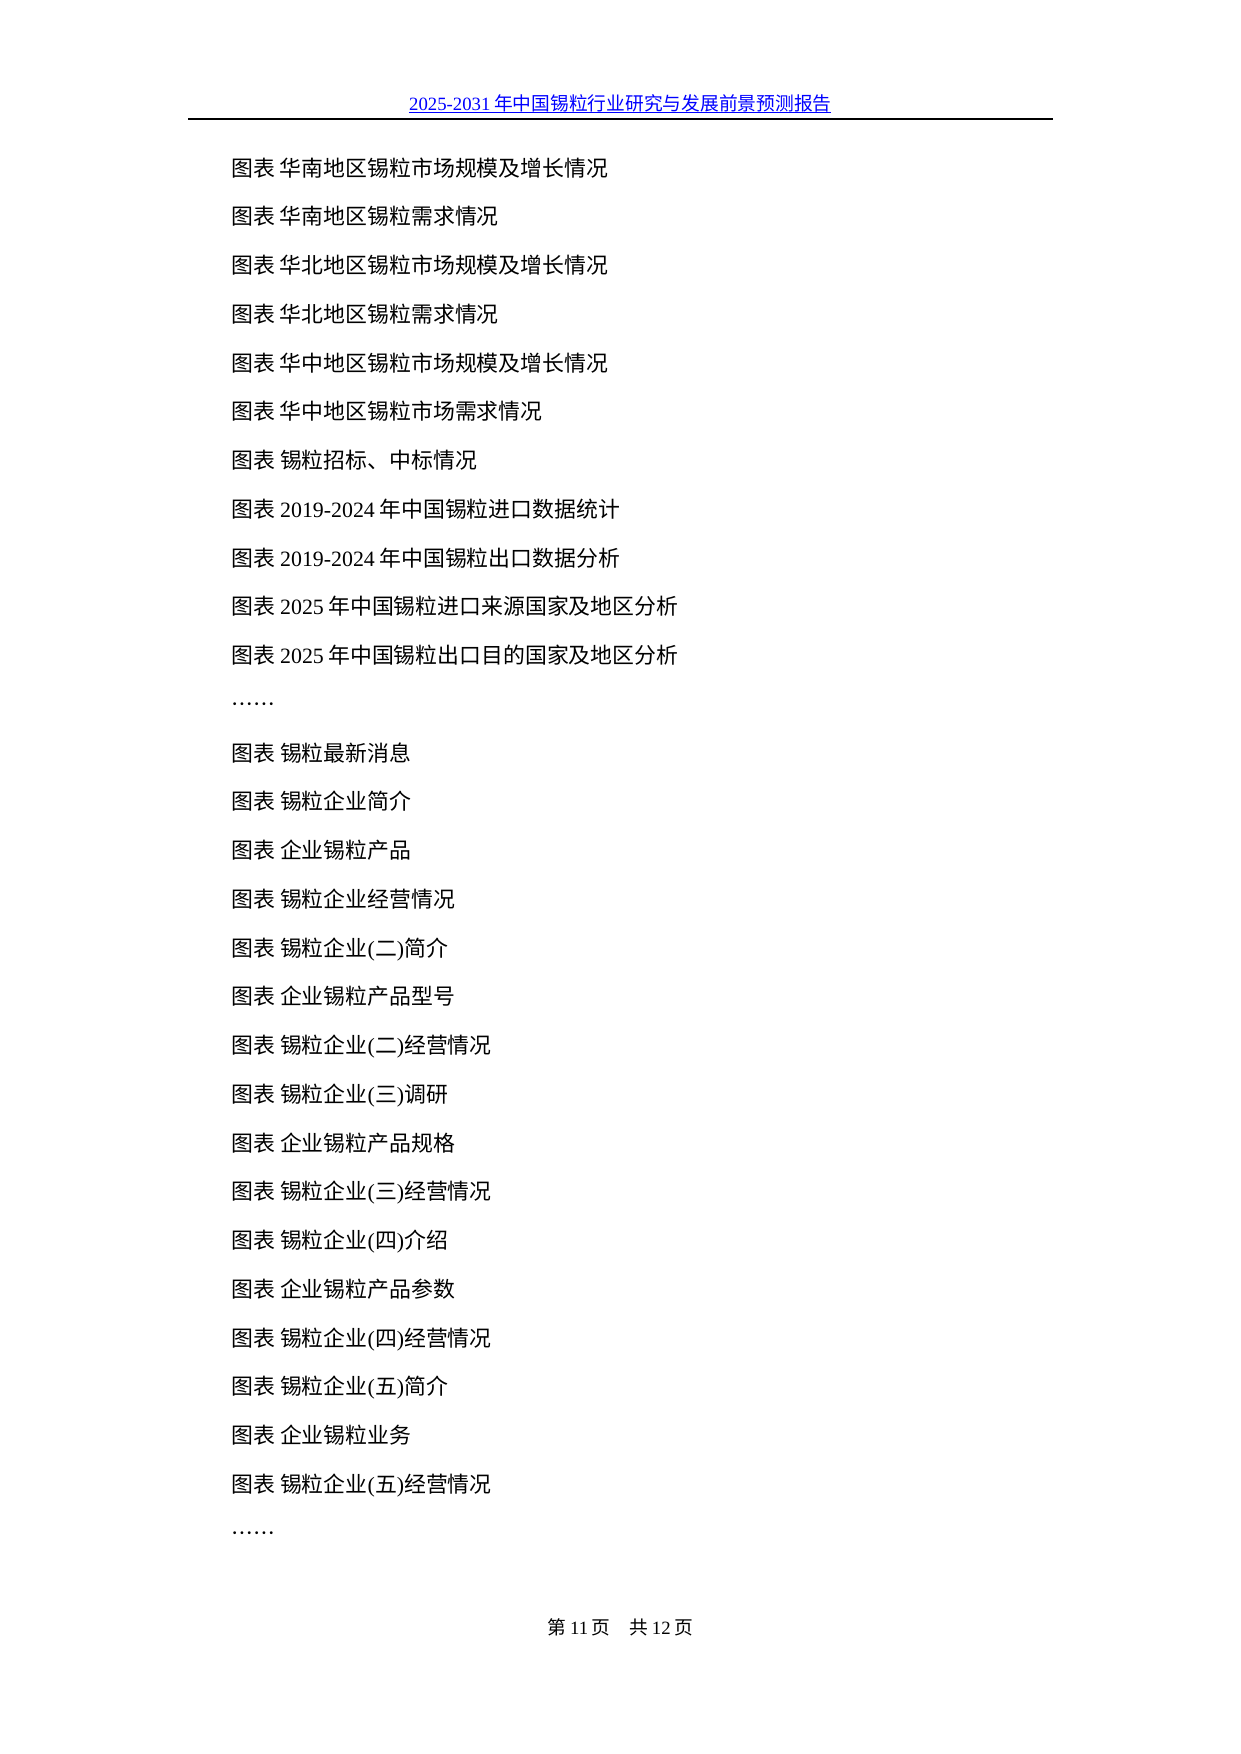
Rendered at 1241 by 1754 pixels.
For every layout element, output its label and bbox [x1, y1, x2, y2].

text [187, 150, 1053, 1548]
